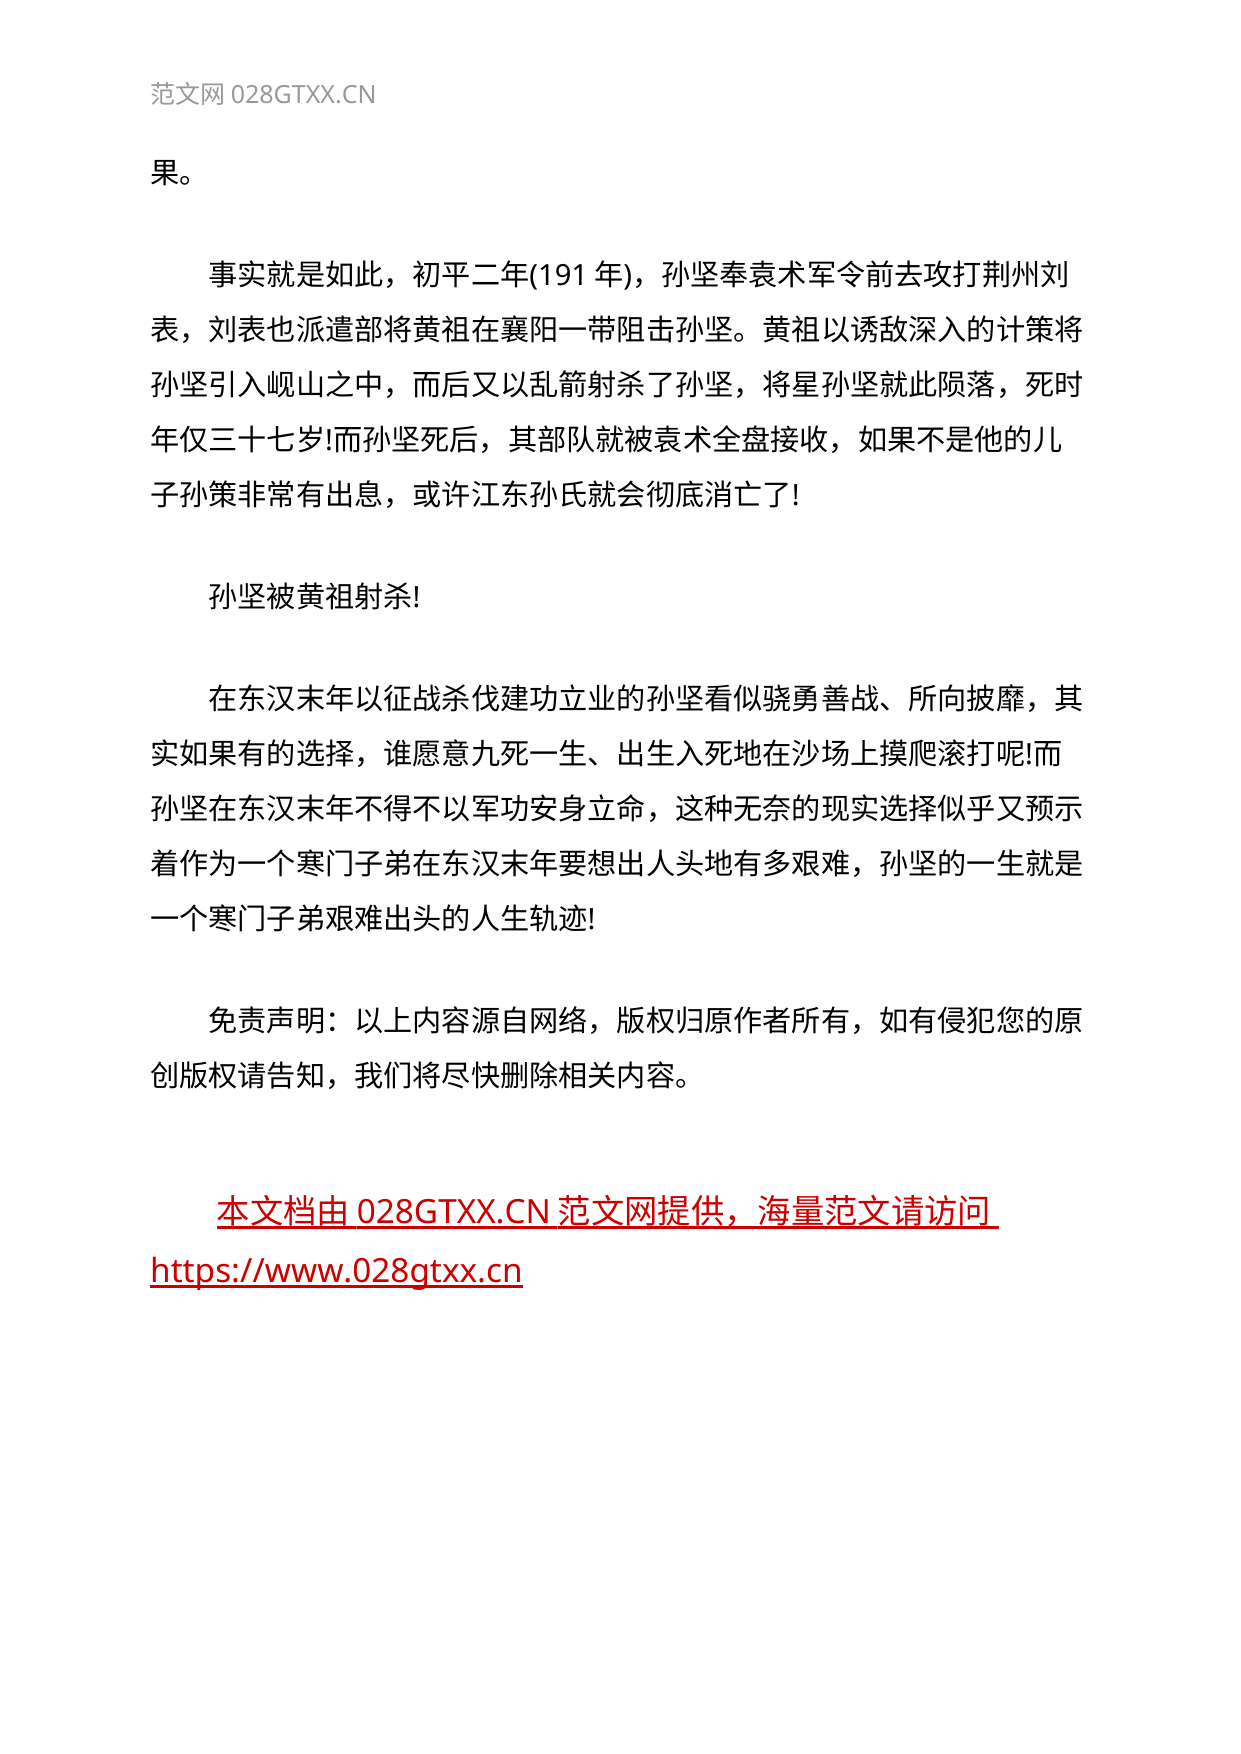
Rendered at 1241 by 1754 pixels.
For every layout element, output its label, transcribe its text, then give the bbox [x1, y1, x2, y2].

text 在东汉末年以征战杀伐建功立业的孙坚看似骁勇善战、所向披靡，其实如果有的选择，谁愿意九死一生、出生入死地在沙场上摸爬滚打呢!而孙坚在东汉末年不得不以军功安身立命，这种无奈的现实选择似乎又预示着作为一个寒门子弟在东汉末年要想出人头地有多艰难，孙坚的一生就是一个寒门子弟艰难出头的人生轨迹! [150, 676, 1090, 938]
text 事实就是如此，初平二年(191年)，孙坚奉袁术军令前去攻打荆州刘表，刘表也派遣部将黄祖在襄阳一带阻击孙坚。黄祖以诱敌深入的计策将孙坚引入岘山之中，而后又以乱箭射杀了孙坚，将星孙坚就此陨落，死时年仅三十七岁!而孙坚死后，其部队就被袁术全盘接收，如果不是他的儿子孙策非常有出息，或许江东孙氏就会彻底消亡了! [150, 252, 1090, 514]
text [150, 150, 1090, 192]
text 本文档由028GTXX.CN范文网提供，海量范文请访问 https://www.028gtxx.cn [150, 1185, 1090, 1292]
text 免责声明：以上内容源自网络，版权归原作者所有，如有侵犯您的原创版权请告知，我们将尽快删除相关内容。 [150, 997, 1090, 1094]
text 孙坚被黄祖射杀! [150, 573, 1090, 616]
